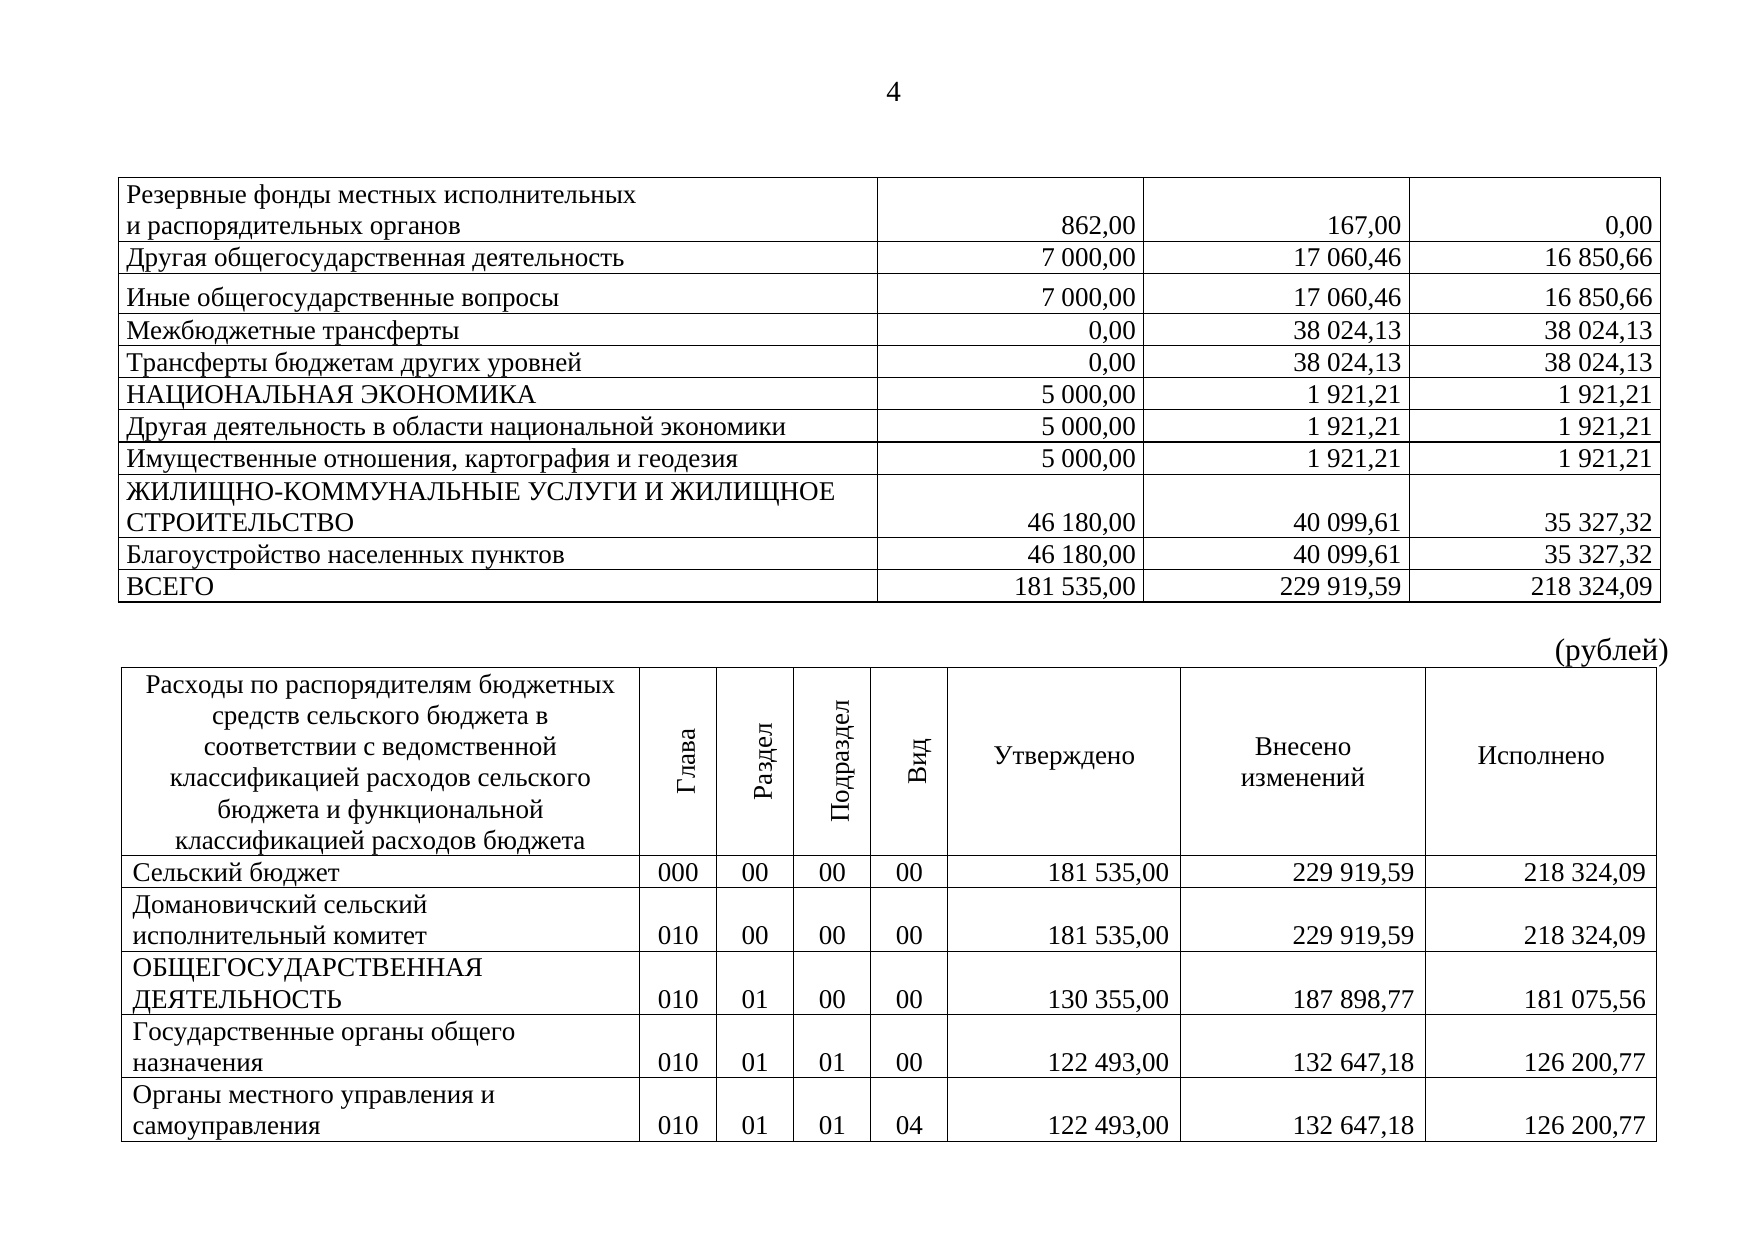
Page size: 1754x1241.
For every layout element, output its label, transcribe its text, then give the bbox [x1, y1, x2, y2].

table_cell 00 [871, 952, 947, 1014]
table_header Расходы по распорядителям бюджетных средств сельского бюджета в соответствии с ведомственной классификацией расходов сельского бюджета и функциональной классификацией расходов бюджета [122, 668, 639, 855]
table_cell НАЦИОНАЛЬНАЯ ЭКОНОМИКА [119, 378, 877, 409]
table_cell 187 898,77 [1181, 952, 1425, 1014]
table_cell Благоустройство населенных пунктов [119, 538, 877, 569]
table_cell 7 000,00 [878, 242, 1143, 273]
table_cell 229 919,59 [1181, 856, 1425, 887]
table_cell 1 921,21 [1410, 443, 1660, 474]
table_cell 17 060,46 [1144, 242, 1409, 273]
table_header Вид [871, 668, 947, 855]
table_cell ВСЕГО [119, 570, 877, 601]
table_cell 000 [640, 856, 716, 887]
table_cell 1 921,21 [1144, 443, 1409, 474]
table_cell Резервные фонды местных исполнительных и распорядительных органов [119, 178, 877, 241]
table_cell Сельский бюджет [122, 856, 639, 887]
table_cell Иные общегосударственные вопросы [119, 274, 877, 313]
table_cell 00 [871, 1015, 947, 1077]
table_header Глава [640, 668, 716, 855]
table_cell 38 024,13 [1144, 346, 1409, 377]
table_cell 132 647,18 [1181, 1015, 1425, 1077]
table_cell 229 919,59 [1181, 888, 1425, 951]
table_cell 35 327,32 [1410, 538, 1660, 569]
table_cell 01 [717, 1078, 793, 1141]
table_cell 01 [717, 1015, 793, 1077]
table_cell Трансферты бюджетам других уровней [119, 346, 877, 377]
text (рублей) [118, 602, 1668, 667]
table_cell 38 024,13 [1410, 314, 1660, 345]
table_cell 122 493,00 [948, 1078, 1180, 1141]
table_cell 5 000,00 [878, 410, 1143, 441]
table_cell ЖИЛИЩНО-КОММУНАЛЬНЫЕ УСЛУГИ И ЖИЛИЩНОЕ СТРОИТЕЛЬСТВО [119, 475, 877, 537]
table_cell 00 [717, 856, 793, 887]
table_cell 0,00 [1410, 178, 1660, 241]
table_cell 00 [794, 856, 870, 887]
table_cell 122 493,00 [948, 1015, 1180, 1077]
table_cell 218 324,09 [1426, 856, 1656, 887]
table_cell 126 200,77 [1426, 1015, 1656, 1077]
table_cell 04 [871, 1078, 947, 1141]
table_cell 218 324,09 [1410, 570, 1660, 601]
table_header Подраздел [794, 668, 870, 855]
table_cell Другая деятельность в области национальной экономики [119, 410, 877, 441]
table_cell 35 327,32 [1410, 475, 1660, 537]
table_cell 00 [794, 952, 870, 1014]
table_cell 010 [640, 888, 716, 951]
table_cell 16 850,66 [1410, 274, 1660, 313]
table_cell 181 535,00 [948, 856, 1180, 887]
table_cell 16 850,66 [1410, 242, 1660, 273]
table_cell 229 919,59 [1144, 570, 1409, 601]
table_cell 181 535,00 [878, 570, 1143, 601]
table_cell Межбюджетные трансферты [119, 314, 877, 345]
table_header Исполнено [1426, 668, 1656, 855]
table_cell Государственные органы общего назначения [122, 1015, 639, 1077]
table_cell 132 647,18 [1181, 1078, 1425, 1141]
table_cell Другая общегосударственная деятельность [119, 242, 877, 273]
table_cell 1 921,21 [1410, 378, 1660, 409]
table_cell 167,00 [1144, 178, 1409, 241]
table_cell Органы местного управления и самоуправления [122, 1078, 639, 1141]
table_cell 181 535,00 [948, 888, 1180, 951]
table_cell 0,00 [878, 314, 1143, 345]
table_cell 5 000,00 [878, 443, 1143, 474]
table_cell 862,00 [878, 178, 1143, 241]
table_cell 126 200,77 [1426, 1078, 1656, 1141]
table_cell 46 180,00 [878, 475, 1143, 537]
table_cell 00 [794, 888, 870, 951]
table_cell 130 355,00 [948, 952, 1180, 1014]
table_cell 00 [717, 888, 793, 951]
table_cell 38 024,13 [1410, 346, 1660, 377]
table_cell 40 099,61 [1144, 538, 1409, 569]
table_cell Имущественные отношения, картография и геодезия [119, 443, 877, 474]
table_cell 1 921,21 [1410, 410, 1660, 441]
table_cell 1 921,21 [1144, 410, 1409, 441]
table_cell 1 921,21 [1144, 378, 1409, 409]
table_header Внесено изменений [1181, 668, 1425, 855]
table_cell ОБЩЕГОСУДАРСТВЕННАЯ ДЕЯТЕЛЬНОСТЬ [122, 952, 639, 1014]
table_cell 17 060,46 [1144, 274, 1409, 313]
table_cell 7 000,00 [878, 274, 1143, 313]
table_cell 46 180,00 [878, 538, 1143, 569]
table_cell 01 [794, 1078, 870, 1141]
table_header Утверждено [948, 668, 1180, 855]
table_cell Домановичский сельский исполнительный комитет [122, 888, 639, 951]
table_cell 38 024,13 [1144, 314, 1409, 345]
table_cell 0,00 [878, 346, 1143, 377]
table_cell 010 [640, 952, 716, 1014]
table_cell 01 [794, 1015, 870, 1077]
table_cell 010 [640, 1015, 716, 1077]
table_cell 5 000,00 [878, 378, 1143, 409]
table_cell 181 075,56 [1426, 952, 1656, 1014]
table_header Раздел [717, 668, 793, 855]
table_cell 00 [871, 856, 947, 887]
table_cell 00 [871, 888, 947, 951]
table_cell 010 [640, 1078, 716, 1141]
table_cell 01 [717, 952, 793, 1014]
table_cell 40 099,61 [1144, 475, 1409, 537]
table_cell 218 324,09 [1426, 888, 1656, 951]
